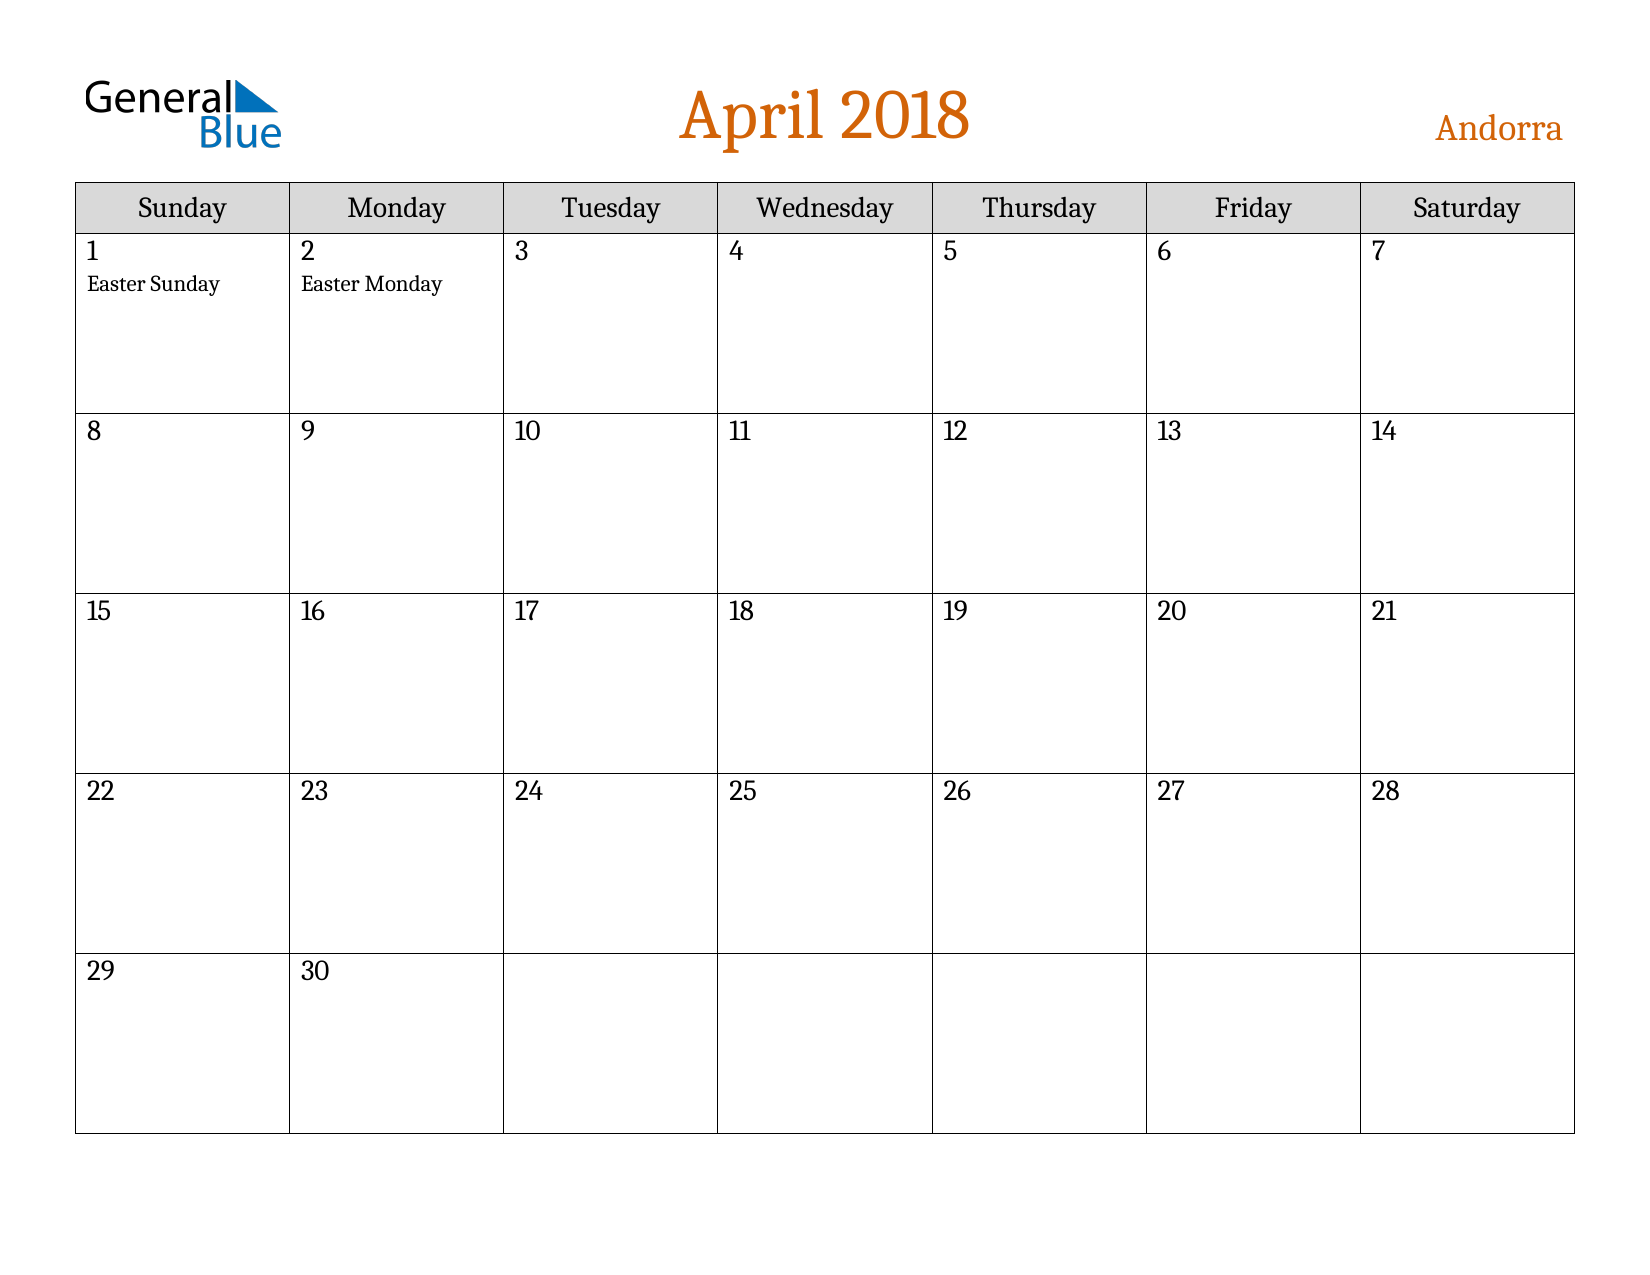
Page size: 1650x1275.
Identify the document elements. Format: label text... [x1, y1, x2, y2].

table_cell 21 [1361, 594, 1574, 630]
table_cell Thursday [933, 183, 1146, 233]
table_cell [504, 954, 717, 990]
table_cell [76, 810, 289, 953]
table_cell [504, 630, 717, 773]
table_cell [76, 450, 289, 593]
table_cell [1147, 810, 1360, 953]
table_cell Easter Monday [290, 270, 503, 413]
table_cell 12 [933, 414, 1146, 450]
table_cell 3 [504, 234, 717, 270]
table_cell [1361, 270, 1574, 413]
table_cell 10 [504, 414, 717, 450]
table_cell 13 [1147, 414, 1360, 450]
table_cell 26 [933, 774, 1146, 810]
table_cell [504, 270, 717, 413]
table_cell 22 [76, 774, 289, 810]
table_cell [933, 810, 1146, 953]
table_cell [718, 810, 932, 953]
table_cell 2 [290, 234, 503, 270]
table_cell 8 [76, 414, 289, 450]
table_header Andorra [1146, 75, 1574, 182]
table_cell Wednesday [718, 183, 932, 233]
table_cell 1 [76, 234, 289, 270]
table_cell [1147, 450, 1360, 593]
table_cell [76, 630, 289, 773]
table_cell [1147, 990, 1360, 1133]
table_cell [718, 990, 932, 1133]
table_cell 11 [718, 414, 932, 450]
table_cell Tuesday [504, 183, 717, 233]
table_cell 24 [504, 774, 717, 810]
table_cell 25 [718, 774, 932, 810]
table_cell 20 [1147, 594, 1360, 630]
table_cell 23 [290, 774, 503, 810]
table_cell 5 [933, 234, 1146, 270]
table_cell [1361, 810, 1574, 953]
table_cell [1147, 630, 1360, 773]
table_cell 17 [504, 594, 717, 630]
table_cell [1361, 630, 1574, 773]
table_cell 19 [933, 594, 1146, 630]
table_header April 2018 [504, 75, 1146, 182]
table_cell 30 [290, 954, 503, 990]
table_cell [933, 630, 1146, 773]
table_cell 6 [1147, 234, 1360, 270]
picture [86, 80, 281, 148]
table_cell [504, 450, 717, 593]
table_cell [1147, 954, 1360, 990]
table_cell 14 [1361, 414, 1574, 450]
table_cell 28 [1361, 774, 1574, 810]
table_cell [1147, 270, 1360, 413]
table_cell [1361, 954, 1574, 990]
table_cell [1361, 450, 1574, 593]
table_cell 29 [76, 954, 289, 990]
table_cell [933, 990, 1146, 1133]
table_cell Monday [290, 183, 503, 233]
table_cell [718, 954, 932, 990]
table_cell Friday [1147, 183, 1360, 233]
table_cell 16 [290, 594, 503, 630]
table_cell [290, 630, 503, 773]
table_cell 15 [76, 594, 289, 630]
table_cell 27 [1147, 774, 1360, 810]
table_cell [290, 450, 503, 593]
table_cell Saturday [1361, 183, 1574, 233]
table_cell 7 [1361, 234, 1574, 270]
table_cell [504, 810, 717, 953]
table_cell 4 [718, 234, 932, 270]
table_cell [718, 270, 932, 413]
table_cell 9 [290, 414, 503, 450]
table_cell [933, 450, 1146, 593]
table_cell [290, 810, 503, 953]
table_cell [504, 990, 717, 1133]
table_cell [933, 270, 1146, 413]
table_cell [1361, 990, 1574, 1133]
table_cell Sunday [76, 183, 289, 233]
table_cell [933, 954, 1146, 990]
table_cell [718, 630, 932, 773]
table_cell [76, 990, 289, 1133]
table_cell Easter Sunday [76, 270, 289, 413]
table_header [76, 75, 503, 182]
table_cell [718, 450, 932, 593]
table_cell [290, 990, 503, 1133]
table_cell 18 [718, 594, 932, 630]
